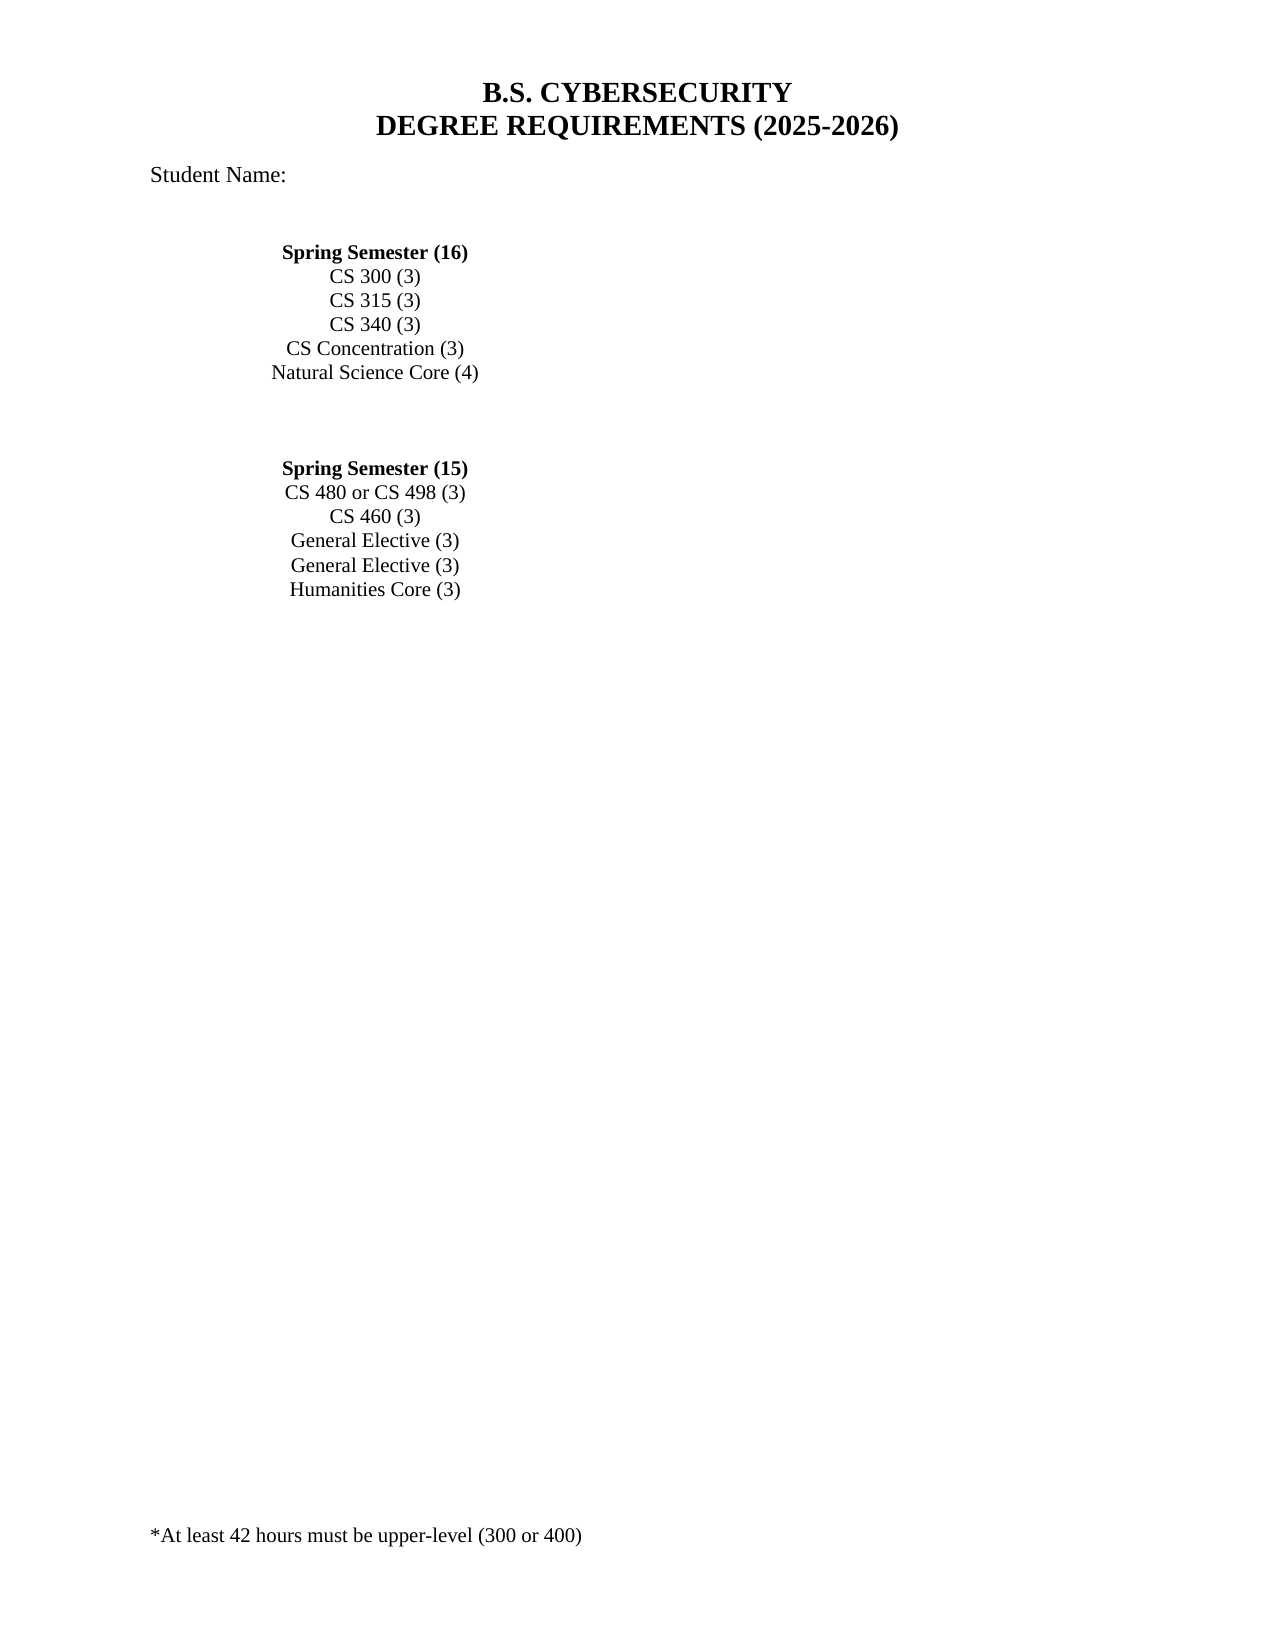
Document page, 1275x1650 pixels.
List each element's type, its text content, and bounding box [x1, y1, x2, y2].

text Spring Semester (16) [150, 240, 600, 264]
text CS Concentration (3) [150, 336, 600, 360]
text CS 480 or CS 498 (3) [150, 480, 600, 504]
text General Elective (3) [150, 528, 600, 552]
text CS 315 (3) [150, 288, 600, 312]
text Natural Science Core (4) [150, 360, 600, 384]
text CS 340 (3) [150, 312, 600, 336]
text CS 460 (3) [150, 504, 600, 528]
text Spring Semester (15) [150, 456, 600, 480]
text CS 300 (3) [150, 264, 600, 288]
text Humanities Core (3) [150, 577, 600, 601]
text General Elective (3) [150, 552, 600, 577]
